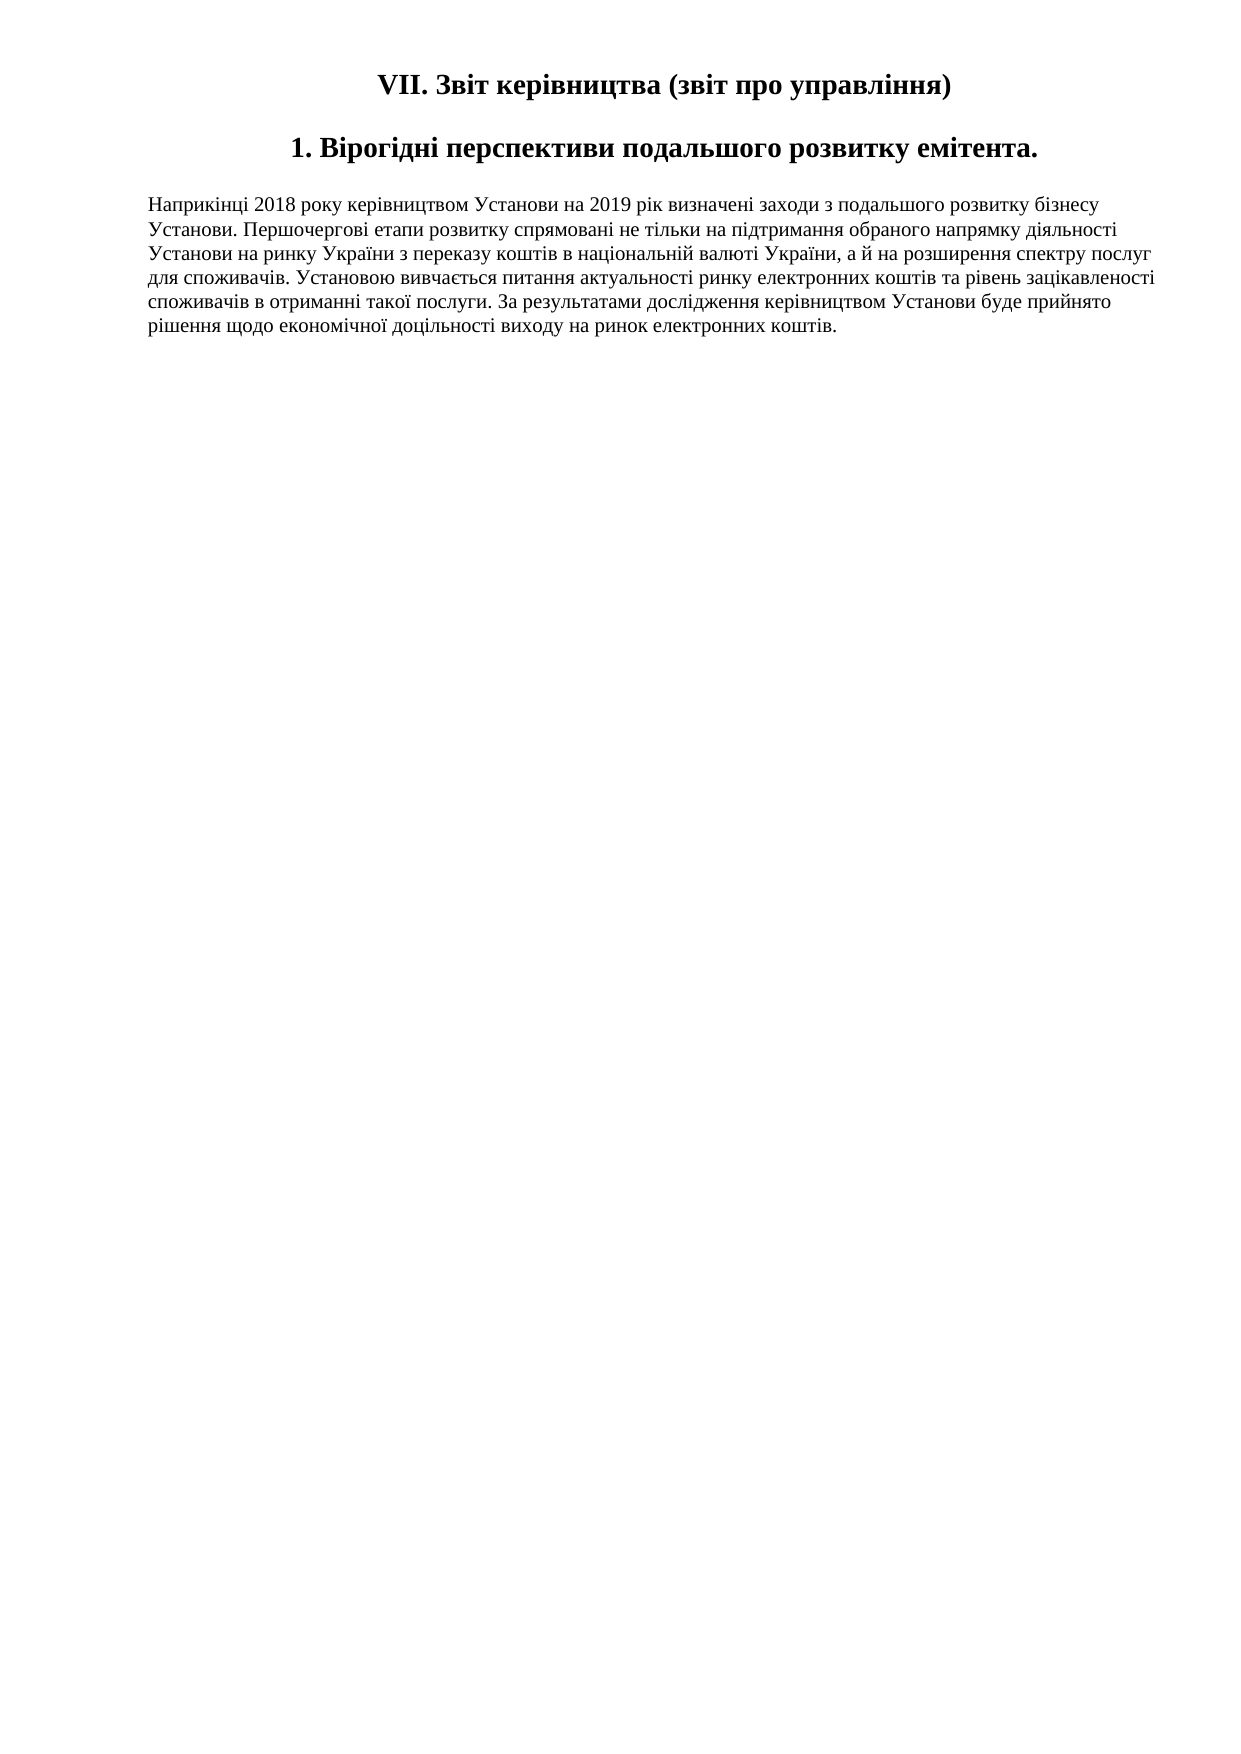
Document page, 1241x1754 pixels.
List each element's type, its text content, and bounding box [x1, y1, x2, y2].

text Наприкінці 2018 року керівництвом Установи на 2019 рік визначені заходи з подальшого розвитку бізнесу Установи. Першочергові етапи розвитку спрямовані не тільки на підтримання обраного напрямку діяльності Установи на ринку України з переказу коштів в національній валюті України, а й на розширення спектру послуг для споживачів. Установою вивчається питання актуальності ринку електронних коштів та рівень зацікавленості споживачів в отриманні такої послуги. За результатами дослідження керівництвом Установи буде прийнято рішення щодо економічної доцільності виходу на ринок електронних коштів. [148, 192, 1181, 337]
text VII. Звіт керівництва (звіт про управління) [148, 67, 1181, 101]
text 1. Вірогідні перспективи подальшого розвитку емітента. [148, 130, 1181, 163]
